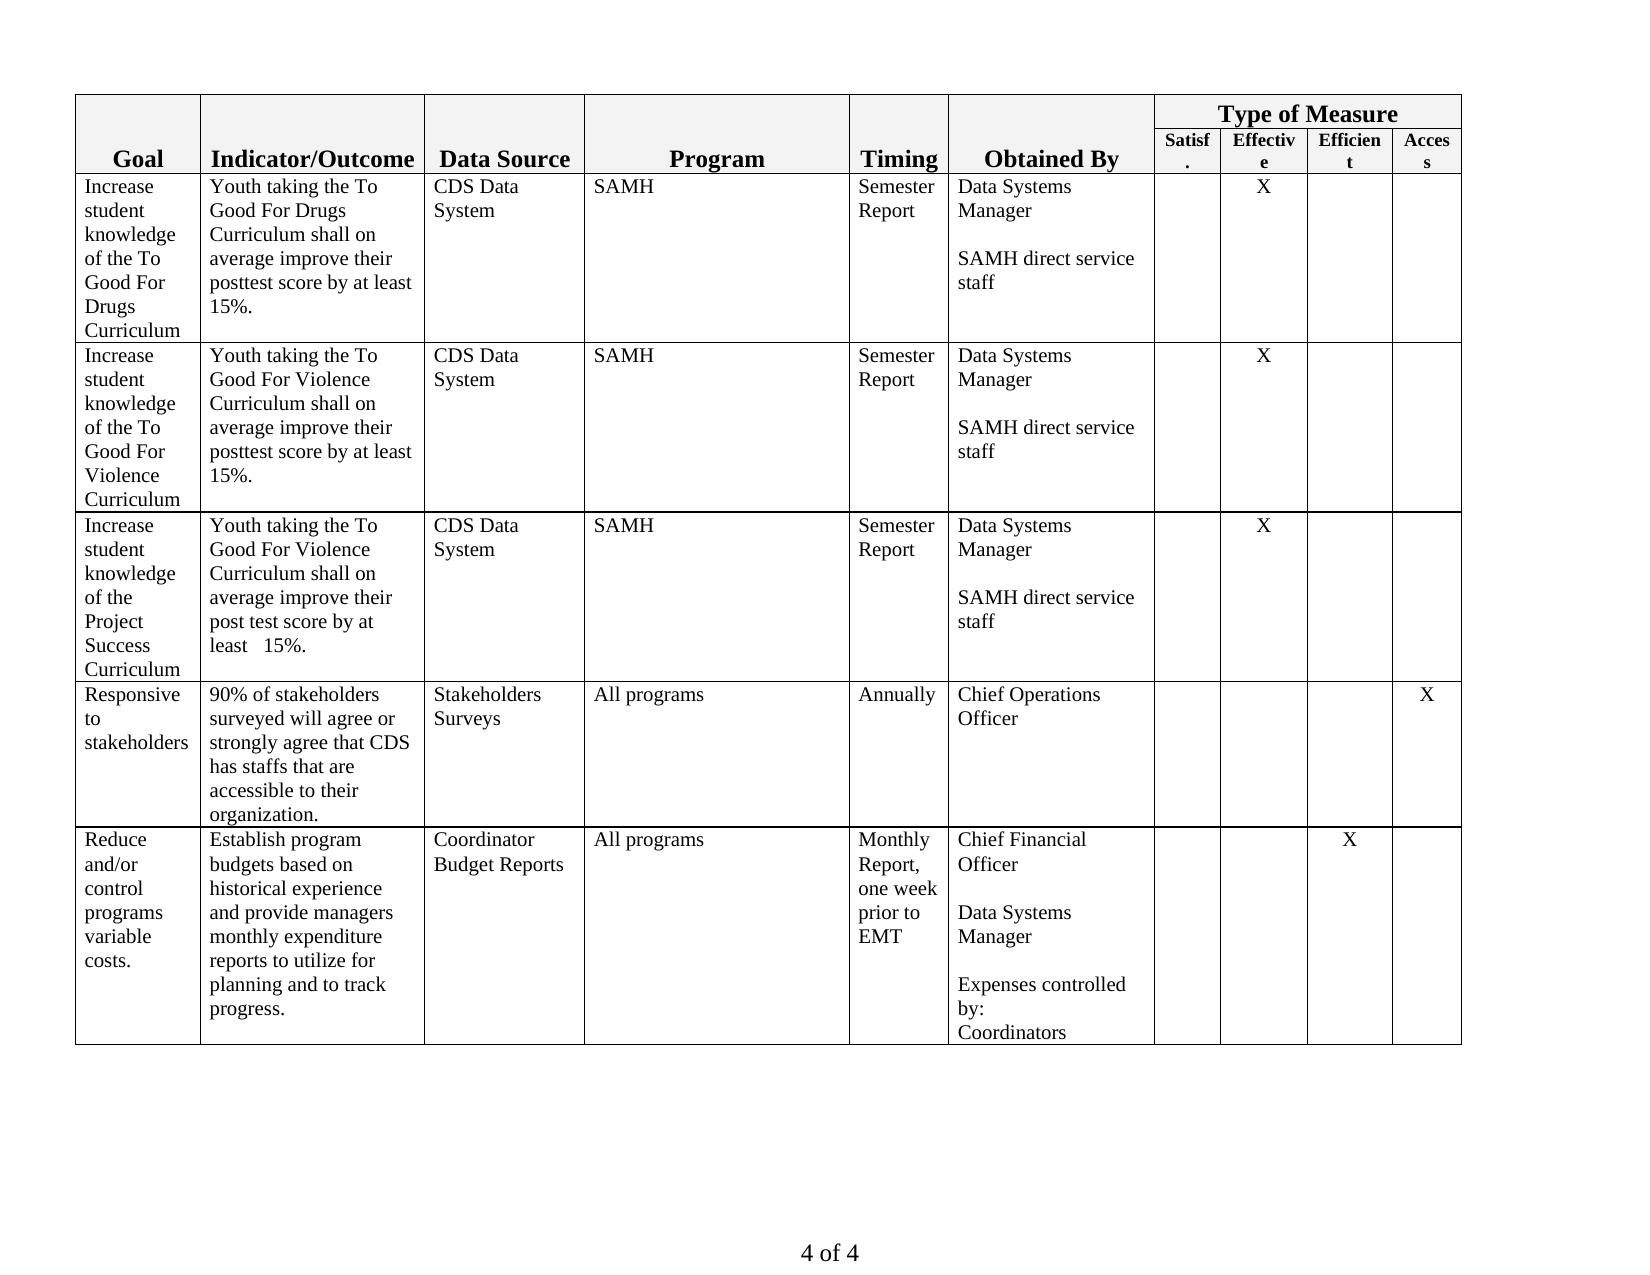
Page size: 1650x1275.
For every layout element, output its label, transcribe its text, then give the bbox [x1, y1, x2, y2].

table_cell Responsive to stakeholders [76, 682, 200, 826]
table_cell All programs [585, 828, 849, 1044]
table_cell 90% of stakeholders surveyed will agree or strongly agree that CDS has staffs that are accessible to their organization. [201, 682, 424, 826]
table_cell All programs [585, 682, 849, 826]
table_header Data Source [425, 95, 584, 172]
table_cell X [1221, 174, 1307, 342]
table_cell Semester Report [850, 174, 948, 342]
table_cell Youth taking the To Good For Drugs Curriculum shall on average improve their posttest score by at least 15%. [201, 174, 424, 342]
table_cell Establish program budgets based on historical experience and provide managers monthly expenditure reports to utilize for planning and to track progress. [201, 828, 424, 1044]
table_header Indicator/Outcome [201, 95, 424, 172]
table_cell [1308, 174, 1392, 342]
table_cell [1221, 682, 1307, 826]
table_cell Increase student knowledge of the To Good For Violence Curriculum [76, 343, 200, 511]
table_cell CDS Data System [425, 513, 584, 681]
table_cell [1155, 513, 1220, 681]
table_cell [1393, 174, 1461, 342]
table_cell SAMH [585, 513, 849, 681]
table_cell Data Systems Manager SAMH direct service staff [949, 343, 1154, 511]
table_cell [1393, 343, 1461, 511]
table_header Timing [850, 95, 948, 172]
table_header Goal [76, 95, 200, 172]
table_cell Annually [850, 682, 948, 826]
table_cell Increase student knowledge of the Project Success Curriculum [76, 513, 200, 681]
table_cell Satisf. [1155, 129, 1220, 172]
table_header Obtained By [949, 95, 1154, 172]
table_header Type of Measure [1155, 95, 1461, 128]
table_cell [1221, 828, 1307, 1044]
table_cell Youth taking the To Good For Violence Curriculum shall on average improve their post test score by at least 15%. [201, 513, 424, 681]
table_cell CDS Data System [425, 343, 584, 511]
table_cell X [1393, 682, 1461, 826]
table_cell Data Systems Manager SAMH direct service staff [949, 513, 1154, 681]
table_cell [1308, 343, 1392, 511]
table_cell Coordinator Budget Reports [425, 828, 584, 1044]
table_cell Youth taking the To Good For Violence Curriculum shall on average improve their posttest score by at least 15%. [201, 343, 424, 511]
table_cell Stakeholders Surveys [425, 682, 584, 826]
table_cell [1308, 682, 1392, 826]
table_cell [1155, 828, 1220, 1044]
table_cell Chief Operations Officer [949, 682, 1154, 826]
table_cell Chief Financial Officer Data Systems Manager Expenses controlled by: Coordinators [949, 828, 1154, 1044]
table_header Program [585, 95, 849, 172]
table_cell X [1221, 343, 1307, 511]
table_cell Semester Report [850, 343, 948, 511]
table_cell X [1221, 513, 1307, 681]
table_cell [1155, 174, 1220, 342]
table_cell CDS Data System [425, 174, 584, 342]
table_cell X [1308, 828, 1392, 1044]
table_cell [1393, 828, 1461, 1044]
table_cell SAMH [585, 174, 849, 342]
table_cell Efficient [1308, 129, 1392, 172]
table_cell Reduce and/or control programs variable costs. [76, 828, 200, 1044]
table_cell Access [1393, 129, 1461, 172]
table_cell SAMH [585, 343, 849, 511]
table_cell [1393, 513, 1461, 681]
table_cell Semester Report [850, 513, 948, 681]
table_cell [1308, 513, 1392, 681]
table_cell Increase student knowledge of the To Good For Drugs Curriculum [76, 174, 200, 342]
table_cell Effective [1221, 129, 1307, 172]
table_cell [949, 174, 1154, 342]
table_cell [1155, 682, 1220, 826]
table_cell Monthly Report, one week prior to EMT [850, 828, 948, 1044]
table_cell [1155, 343, 1220, 511]
